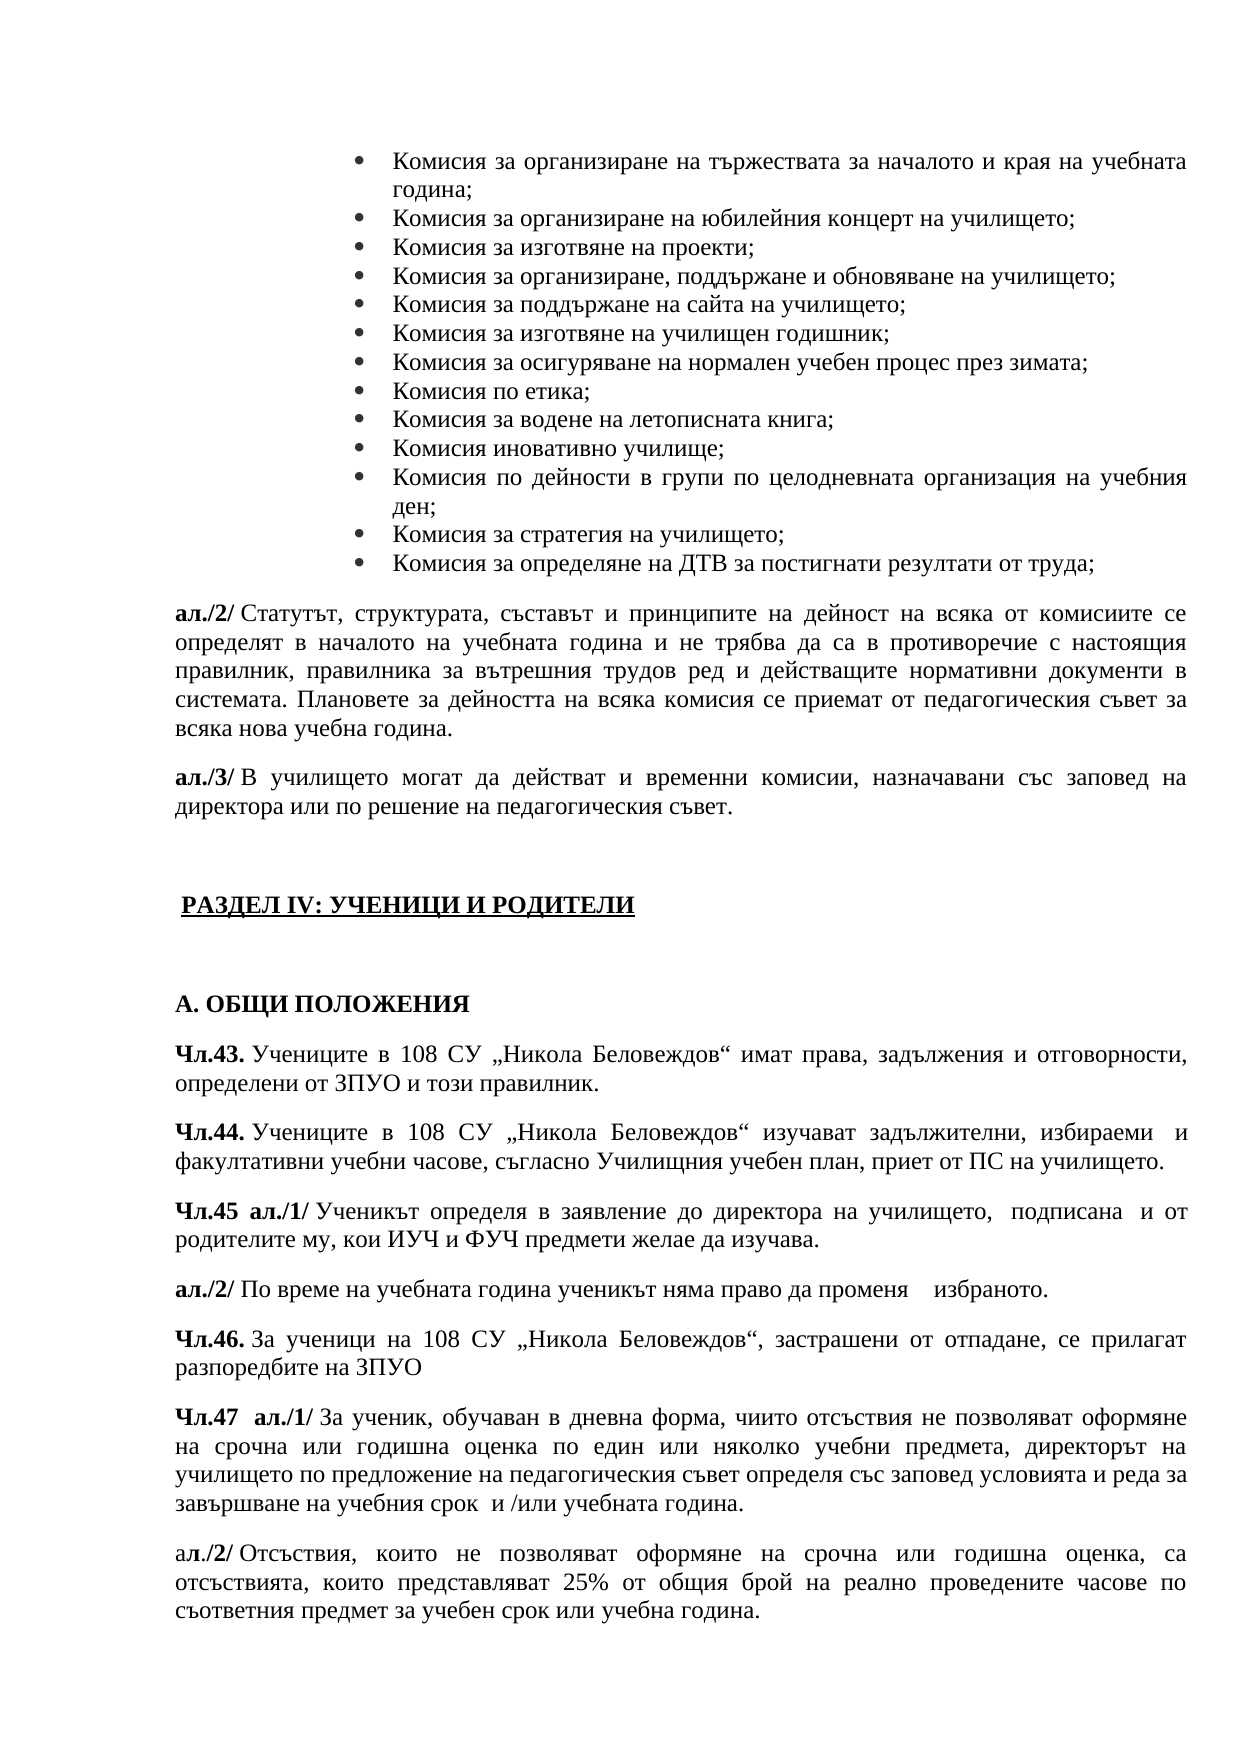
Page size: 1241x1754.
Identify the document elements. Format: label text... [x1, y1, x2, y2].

text Чл.44. Учениците в 108 СУ „Никола Беловеждов“ изучават задължителни, избираеми и факултативни учебни часове, съгласно Училищния учебен план, приет от ПС на училището. [175, 1117, 1188, 1175]
text ал./2/ Отсъствия, които не позволяват оформяне на срочна или годишна оценка, са отсъствията, които представляват 25% от общия брой на реално проведените часове по съответния предмет за учебен срок или учебна година. [175, 1538, 1188, 1624]
text ал./3/ В училището могат да действат и временни комисии, назначавани със заповед на директора или по решение на педагогическия съвет. [175, 762, 1188, 820]
list Комисия иновативно училище; [355, 433, 1188, 462]
text Чл.45 ал./1/ Ученикът определя в заявление до директора на училището, подписана и от родителите му, кои ИУЧ и ФУЧ предмети желае да изучава. [175, 1196, 1188, 1253]
list Комисия за изготвяне на проекти; [355, 232, 1188, 261]
list Комисия за поддържане на сайта на училището; [355, 289, 1188, 318]
list Комисия за определяне на ДТВ за постигнати резултати от труда; [355, 548, 1188, 577]
list Комисия за стратегия на училището; [355, 519, 1188, 548]
text ал./2/ По време на учебната година ученикът няма право да променя избраното. [175, 1274, 1188, 1303]
text Чл.47 ал./1/ За ученик, обучаван в дневна форма, чиито отсъствия не позволяват оформяне на срочна или годишна оценка по един или няколко учебни предмета, директорът на училището по предложение на педагогическия съвет определя със заповед условията и реда за завършване на учебния срок и /или учебната година. [175, 1402, 1188, 1517]
text РАЗДЕЛ IV: УЧЕНИЦИ И РОДИТЕЛИ [175, 890, 1188, 919]
list Комисия за организиране на юбилейния концерт на училището; [355, 203, 1188, 232]
text Чл.43. Учениците в 108 СУ „Никола Беловеждов“ имат права, задължения и отговорности, определени от ЗПУО и този правилник. [175, 1039, 1188, 1097]
list Комисия за организиране, поддържане и обновяване на училището; [355, 261, 1188, 289]
text Чл.46. За ученици на 108 СУ „Никола Беловеждов“, застрашени от отпадане, се прилагат разпоредбите на ЗПУО [175, 1324, 1188, 1381]
text А. ОБЩИ ПОЛОЖЕНИЯ [175, 989, 1188, 1018]
list Комисия за изготвяне на училищен годишник; [355, 318, 1188, 347]
list Комисия по етика; [355, 376, 1188, 404]
text ал./2/ Статутът, структурата, съставът и принципите на дейност на всяка от комисиите се определят в началото на учебната година и не трябва да са в противоречие с настоящия правилник, правилника за вътрешния трудов ред и действащите нормативни документи в системата. Плановете за дейността на всяка комисия се приемат от педагогическия съвет за всяка нова учебна година. [175, 598, 1188, 742]
list Комисия за осигуряване на нормален учебен процес през зимата; [355, 347, 1188, 376]
list Комисия по дейности в групи по целодневната организация на учебния ден; [355, 462, 1188, 519]
list Комисия за организиране на тържествата за началото и края на учебната година; [355, 146, 1188, 203]
list Комисия за водене на летописната книга; [355, 404, 1188, 433]
